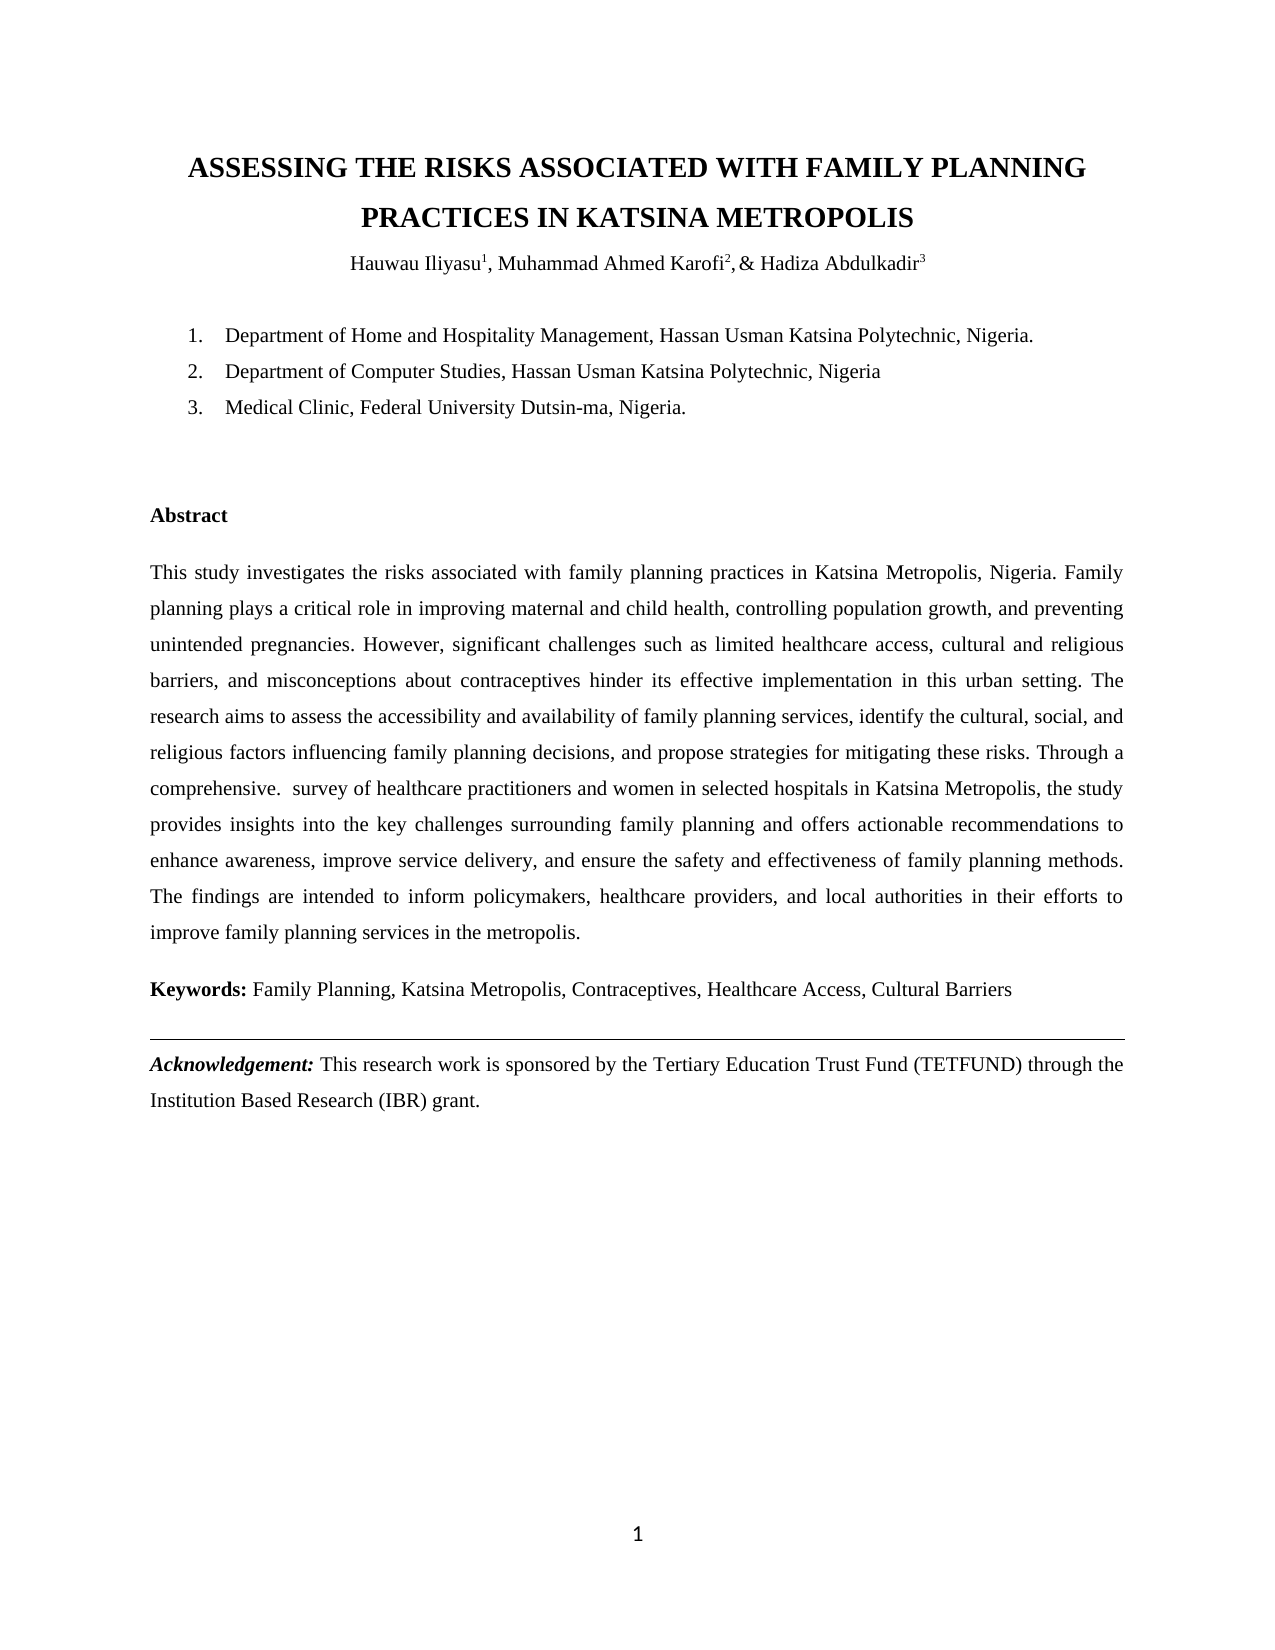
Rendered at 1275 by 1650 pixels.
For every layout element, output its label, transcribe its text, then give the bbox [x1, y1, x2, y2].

text Acknowledgement: This research work is sponsored by the Tertiary Education Trust Fund (TETFUND) through the Institution Based Research (IBR) grant. [150, 1052, 1125, 1112]
list Department of Computer Studies, Hassan Usman Katsina Polytechnic, Nigeria [187, 359, 1200, 383]
list Department of Home and Hospitality Management, Hassan Usman Katsina Polytechnic, Nigeria. [187, 323, 1200, 347]
list Medical Clinic, Federal University Dutsin-ma, Nigeria. [187, 395, 1200, 419]
text Assessing the Risks Associated with Family Planning Practices in Katsina Metropolis [150, 150, 1125, 234]
text This study investigates the risks associated with family planning practices in Katsina Metropolis, Nigeria. Family planning plays a critical role in improving maternal and child health, controlling population growth, and preventing unintended pregnancies. However, significant challenges such as limited healthcare access, cultural and religious barriers, and misconceptions about contraceptives hinder its effective implementation in this urban setting. The research aims to assess the accessibility and availability of family planning services, identify the cultural, social, and religious factors influencing family planning decisions, and propose strategies for mitigating these risks. Through a comprehensive. survey of healthcare practitioners and women in selected hospitals in Katsina Metropolis, the study provides insights into the key challenges surrounding family planning and offers actionable recommendations to enhance awareness, improve service delivery, and ensure the safety and effectiveness of family planning methods. The findings are intended to inform policymakers, healthcare providers, and local authorities in their efforts to improve family planning services in the metropolis. [150, 560, 1125, 944]
text Abstract [150, 503, 1125, 527]
text Keywords: Family Planning, Katsina Metropolis, Contraceptives, Healthcare Access, Cultural Barriers [150, 977, 1125, 1001]
text Hauwau Iliyasu1, Muhammad Ahmed Karofi2, & Hadiza Abdulkadir3 [150, 251, 1125, 275]
